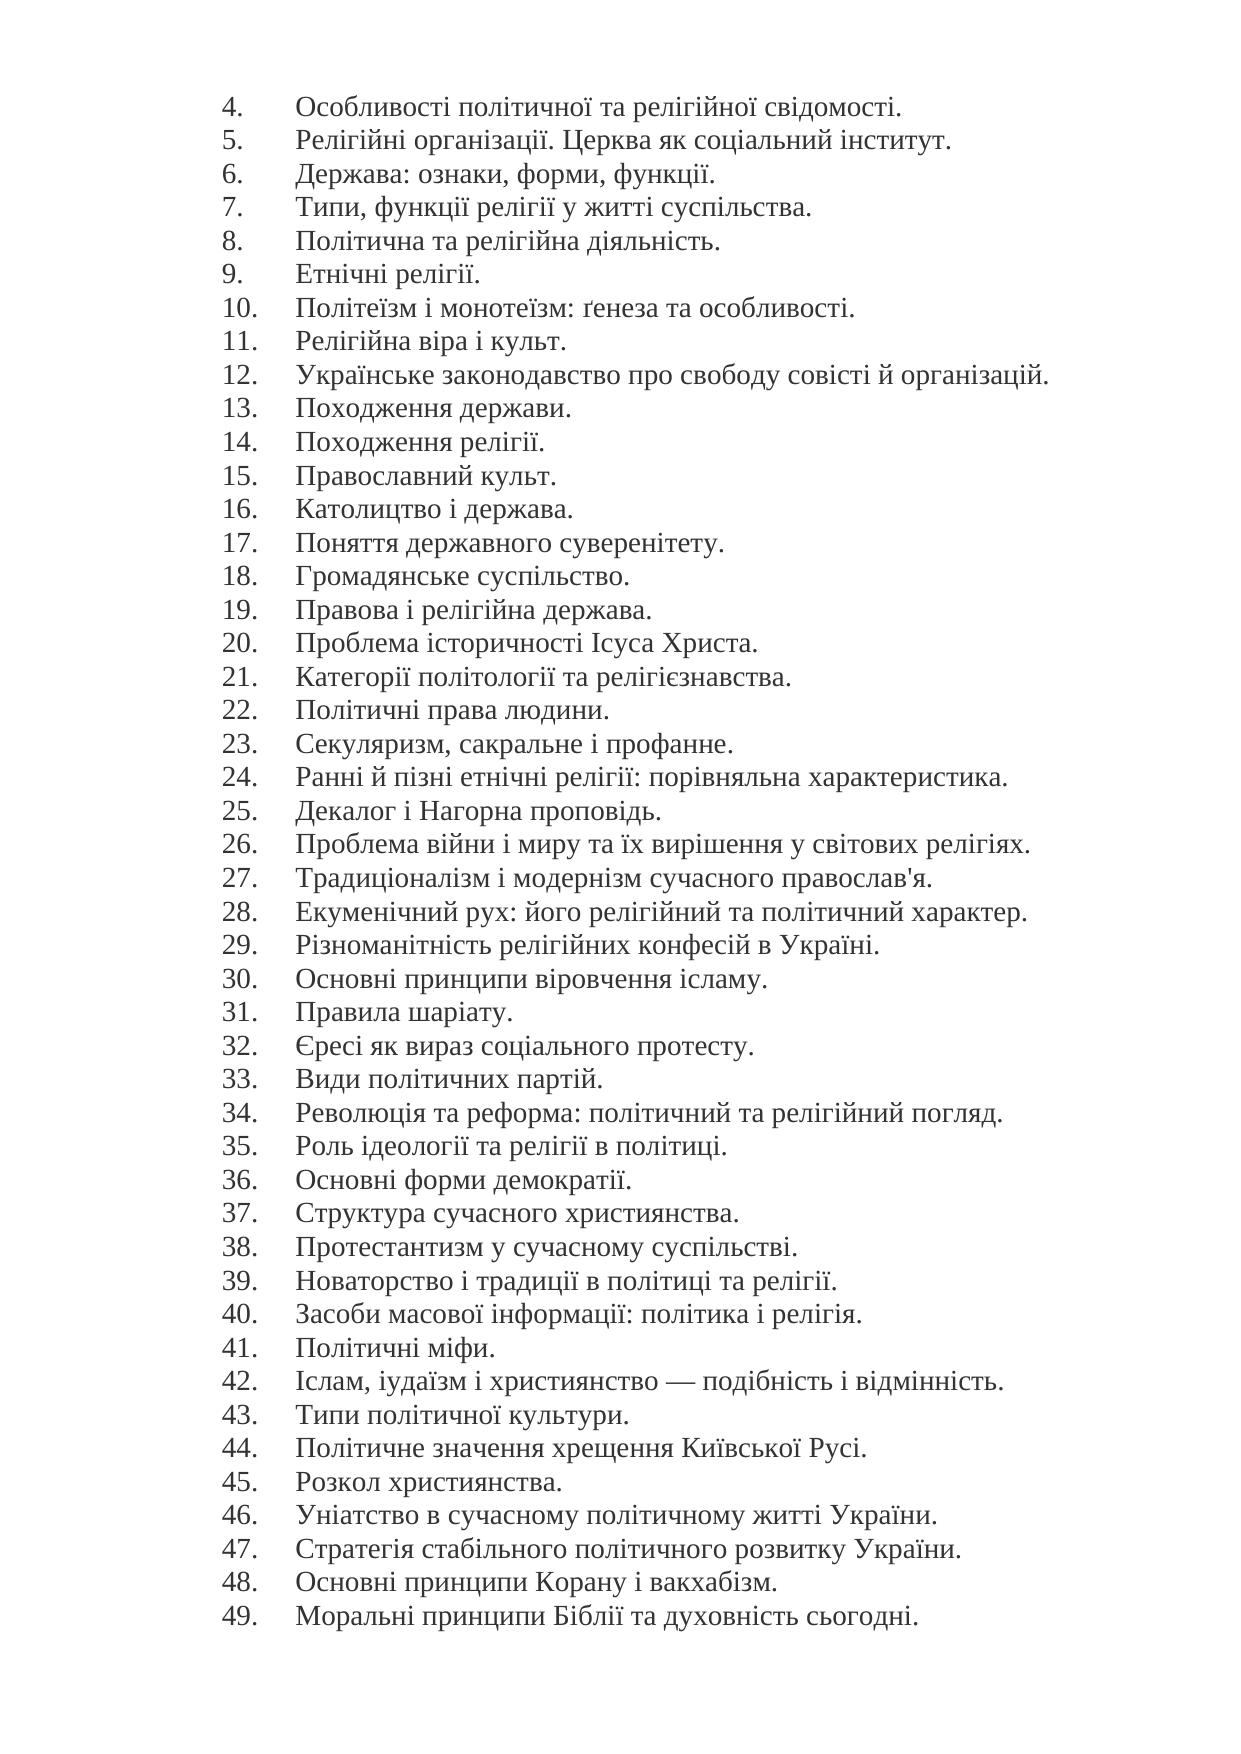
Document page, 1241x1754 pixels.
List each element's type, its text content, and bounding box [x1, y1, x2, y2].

list Секуляризм, сакральне і профанне. [148, 726, 1152, 759]
list Релігійні організації. Церква як соціальний інститут. [148, 122, 1152, 156]
list Походження держави. [148, 391, 1152, 424]
list Політичні права людини. [148, 692, 1152, 726]
list Розкол християнства. [148, 1464, 1152, 1497]
list Моральні принципи Біблії та духовність сьогодні. [148, 1598, 1152, 1632]
list Політеїзм і монотеїзм: ґенеза та особливості. [148, 290, 1152, 323]
list Основні форми демократії. [148, 1162, 1152, 1196]
list Роль ідеології та релігії в політиці. [148, 1128, 1152, 1162]
list Єресі як вираз соціального протесту. [148, 1028, 1152, 1061]
list Декалог і Нагорна проповідь. [148, 793, 1152, 827]
list Правила шаріату. [148, 994, 1152, 1028]
list Новаторство і традиції в політиці та релігії. [148, 1263, 1152, 1296]
list Православний культ. [148, 458, 1152, 491]
list Традиціоналізм і модернізм сучасного православ'я. [148, 860, 1152, 894]
list Українське законодавство про свободу совісті й організацій. [148, 357, 1152, 391]
list Засоби масової інформації: політика і релігія. [148, 1296, 1152, 1330]
list Політична та релігійна діяльність. [148, 223, 1152, 256]
list Етнічні релігії. [148, 256, 1152, 290]
list Політичні міфи. [148, 1330, 1152, 1363]
list Іслам, іудаїзм і християнство — подібність і відмінність. [148, 1363, 1152, 1397]
list Категорії політології та релігієзнавства. [148, 659, 1152, 692]
list Протестантизм у сучасному суспільстві. [148, 1229, 1152, 1263]
list Екуменічний рух: його релігійний та політичний характер. [148, 894, 1152, 927]
list Поняття державного суверенітету. [148, 525, 1152, 558]
list Правова і релігійна держава. [148, 592, 1152, 625]
list Держава: ознаки, форми, функції. [148, 156, 1152, 189]
list Різноманітність релігійних конфесій в Україні. [148, 927, 1152, 961]
list Проблема історичності Ісуса Христа. [148, 625, 1152, 659]
list Релігійна віра і культ. [148, 323, 1152, 357]
list Ранні й пізні етнічні релігії: порівняльна характеристика. [148, 759, 1152, 793]
list Громадянське суспільство. [148, 558, 1152, 592]
list Типи політичної культури. [148, 1397, 1152, 1430]
list Політичне значення хрещення Київської Русі. [148, 1430, 1152, 1464]
list Католицтво і держава. [148, 491, 1152, 525]
list Проблема війни і миру та їх вирішення у світових релігіях. [148, 827, 1152, 860]
list Види політичних партій. [148, 1061, 1152, 1095]
list Революція та реформа: політичний та релігійний погляд. [148, 1095, 1152, 1128]
list Типи, функції релігії у житті суспільства. [148, 189, 1152, 223]
list Уніатство в сучасному політичному житті України. [148, 1497, 1152, 1531]
list Основні принципи віровчення ісламу. [148, 961, 1152, 994]
list Основні принципи Корану і вакхабізм. [148, 1564, 1152, 1598]
list Походження релігії. [148, 424, 1152, 458]
list Особливості політичної та релігійної свідомості. [148, 89, 1152, 122]
list Структура сучасного християнства. [148, 1196, 1152, 1229]
list Стратегія стабільного політичного розвитку України. [148, 1531, 1152, 1564]
